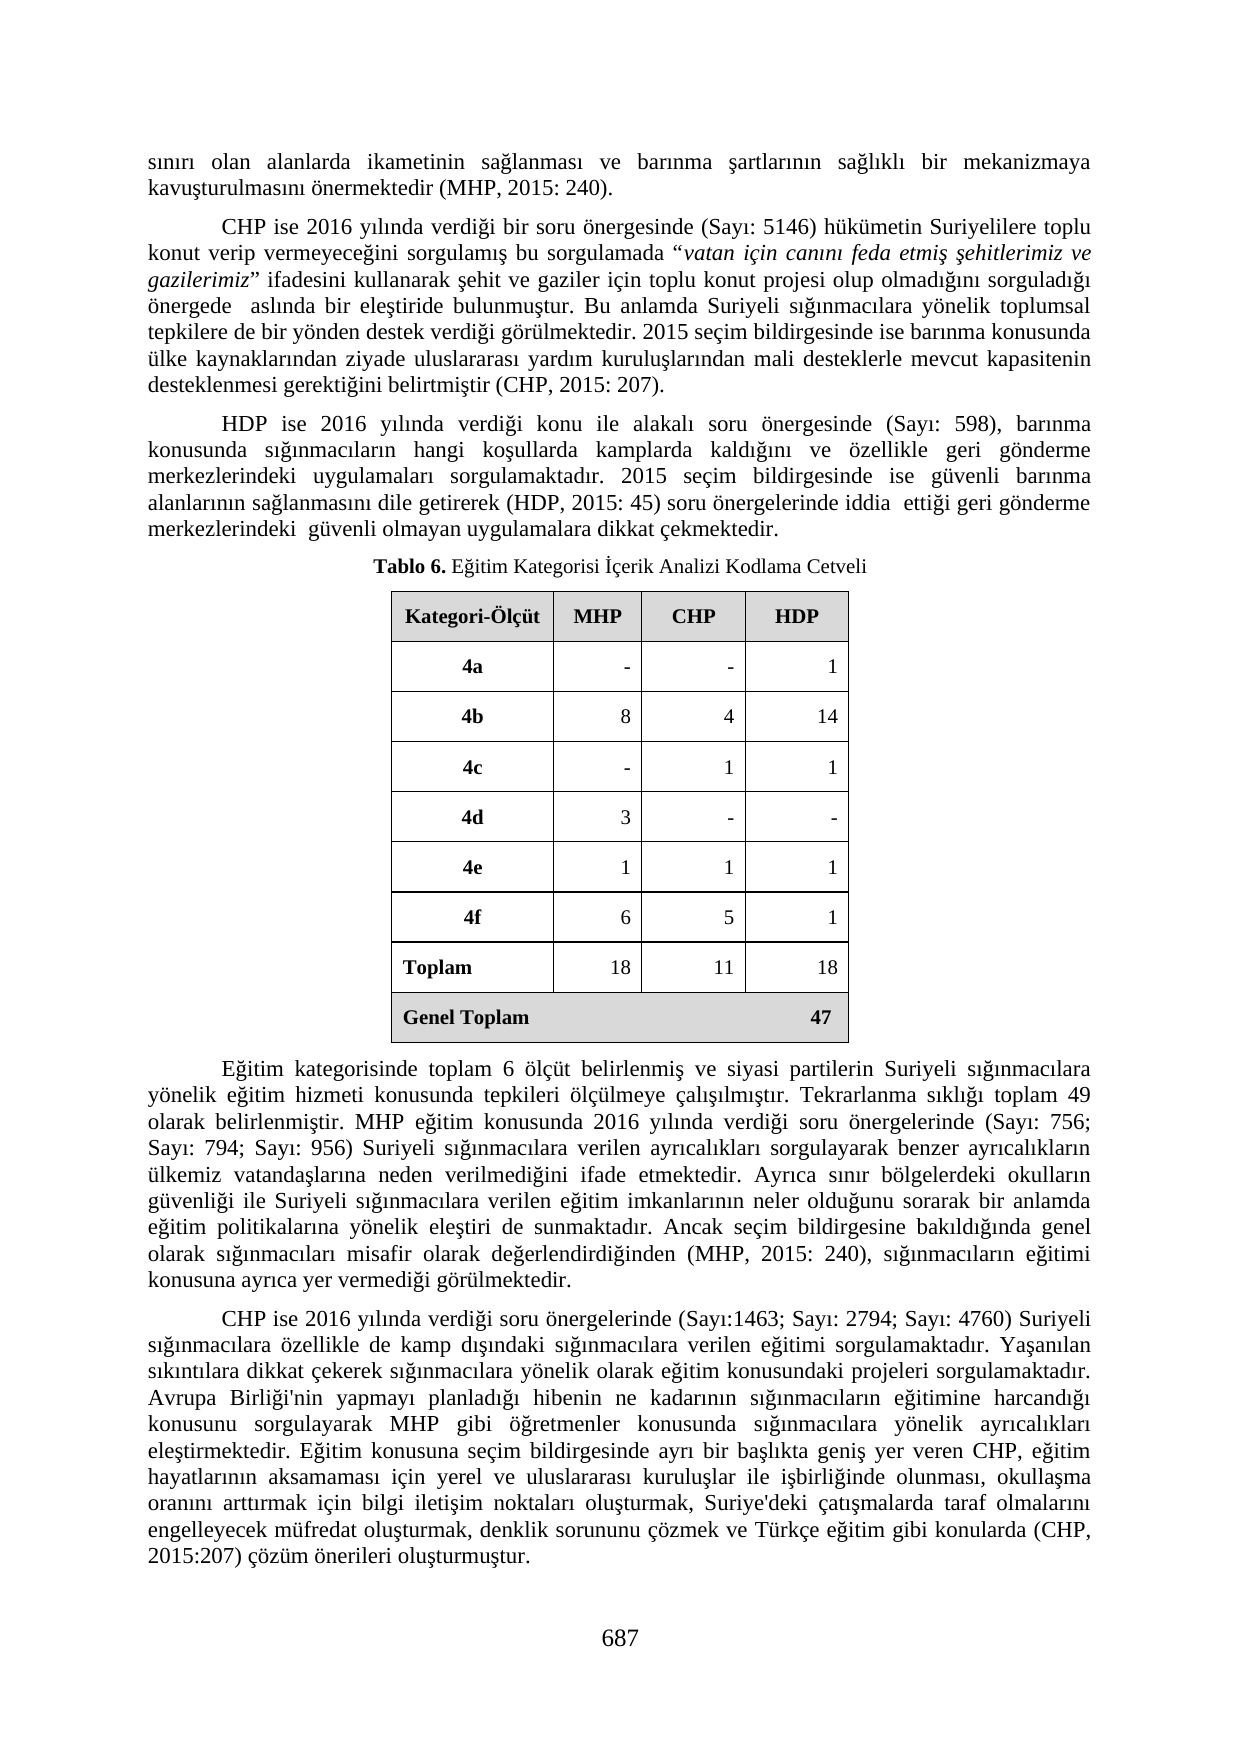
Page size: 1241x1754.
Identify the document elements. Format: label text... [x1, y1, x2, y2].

table_header CHP [642, 592, 745, 641]
table_cell 4f [392, 893, 553, 941]
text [148, 148, 1092, 200]
table_cell 5 [642, 893, 745, 941]
table_cell 11 [642, 943, 745, 992]
table_cell - [642, 642, 745, 691]
table_cell 1 [746, 842, 848, 891]
table_cell 4d [392, 792, 553, 841]
table_cell 1 [642, 842, 745, 891]
table_cell 4b [392, 692, 553, 741]
table_cell - [746, 792, 848, 841]
text HDP ise 2016 yılında verdiği konu ile alakalı soru önergesinde (Sayı: 598), barınma konusunda sığınmacıların hangi koşullarda kamplarda kaldığını ve özellikle geri gönderme merkezlerindeki uygulamaları sorgulamaktadır. 2015 seçim bildirgesinde ise güvenli barınma alanlarının sağlanmasını dile getirerek (HDP, 2015: 45) soru önergelerinde iddia ettiği geri gönderme merkezlerindeki güvenli olmayan uygulamalara dikkat çekmektedir. [148, 410, 1092, 542]
table_header Kategori-Ölçüt [392, 592, 553, 641]
table_cell 1 [554, 842, 641, 891]
table_cell 3 [554, 792, 641, 841]
table_cell - [554, 642, 641, 691]
table_cell 18 [746, 943, 848, 992]
table_cell 1 [746, 642, 848, 691]
table_cell 8 [554, 692, 641, 741]
text Tablo 6. Eğitim Kategorisi İçerik Analizi Kodlama Cetveli [148, 554, 1092, 578]
table_cell - [554, 742, 641, 791]
text CHP ise 2016 yılında verdiği bir soru önergesinde (Sayı: 5146) hükümetin Suriyelilere toplu konut verip vermeyeceğini sorgulamış bu sorgulamada “vatan için canını feda etmiş şehitlerimiz ve gazilerimiz” ifadesini kullanarak şehit ve gaziler için toplu konut projesi olup olmadığını sorguladığı önergede aslında bir eleştiride bulunmuştur. Bu anlamda Suriyeli sığınmacılara yönelik toplumsal tepkilere de bir yönden destek verdiği görülmektedir. 2015 seçim bildirgesinde ise barınma konusunda ülke kaynaklarından ziyade uluslararası yardım kuruluşlarından mali desteklerle mevcut kapasitenin desteklenmesi gerektiğini belirtmiştir (CHP, 2015: 207). [148, 213, 1092, 397]
table_header HDP [746, 592, 848, 641]
table_cell 1 [746, 893, 848, 941]
table_cell 4c [392, 742, 553, 791]
table_cell 14 [746, 692, 848, 741]
table_cell 1 [642, 742, 745, 791]
table_cell 1 [746, 742, 848, 791]
table_cell 4e [392, 842, 553, 891]
table_cell 18 [554, 943, 641, 992]
table_cell 4a [392, 642, 553, 691]
table_header MHP [554, 592, 641, 641]
table_cell 6 [554, 893, 641, 941]
text Eğitim kategorisinde toplam 6 ölçüt belirlenmiş ve siyasi partilerin Suriyeli sığınmacılara yönelik eğitim hizmeti konusunda tepkileri ölçülmeye çalışılmıştır. Tekrarlanma sıklığı toplam 49 olarak belirlenmiştir. MHP eğitim konusunda 2016 yılında verdiği soru önergelerinde (Sayı: 756; Sayı: 794; Sayı: 956) Suriyeli sığınmacılara verilen ayrıcalıkları sorgulayarak benzer ayrıcalıkların ülkemiz vatandaşlarına neden verilmediğini ifade etmektedir. Ayrıca sınır bölgelerdeki okulların güvenliği ile Suriyeli sığınmacılara verilen eğitim imkanlarının neler olduğunu sorarak bir anlamda eğitim politikalarına yönelik eleştiri de sunmaktadır. Ancak seçim bildirgesine bakıldığında genel olarak sığınmacıları misafir olarak değerlendirdiğinden (MHP, 2015: 240), sığınmacıların eğitimi konusuna ayrıca yer vermediği görülmektedir. [148, 1055, 1092, 1292]
table_cell 4 [642, 692, 745, 741]
table_cell Genel Toplam 47 [392, 993, 848, 1042]
table_cell - [642, 792, 745, 841]
text CHP ise 2016 yılında verdiği soru önergelerinde (Sayı:1463; Sayı: 2794; Sayı: 4760) Suriyeli sığınmacılara özellikle de kamp dışındaki sığınmacılara verilen eğitimi sorgulamaktadır. Yaşanılan sıkıntılara dikkat çekerek sığınmacılara yönelik olarak eğitim konusundaki projeleri sorgulamaktadır. Avrupa Birliği'nin yapmayı planladığı hibenin ne kadarının sığınmacıların eğitimine harcandığı konusunu sorgulayarak MHP gibi öğretmenler konusunda sığınmacılara yönelik ayrıcalıkları eleştirmektedir. Eğitim konusuna seçim bildirgesinde ayrı bir başlıkta geniş yer veren CHP, eğitim hayatlarının aksamaması için yerel ve uluslararası kuruluşlar ile işbirliğinde olunması, okullaşma oranını arttırmak için bilgi iletişim noktaları oluşturmak, Suriye'deki çatışmalarda taraf olmalarını engelleyecek müfredat oluşturmak, denklik sorununu çözmek ve Türkçe eğitim gibi konularda (CHP, 2015:207) çözüm önerileri oluşturmuştur. [148, 1305, 1092, 1568]
table_cell Toplam [392, 943, 553, 992]
